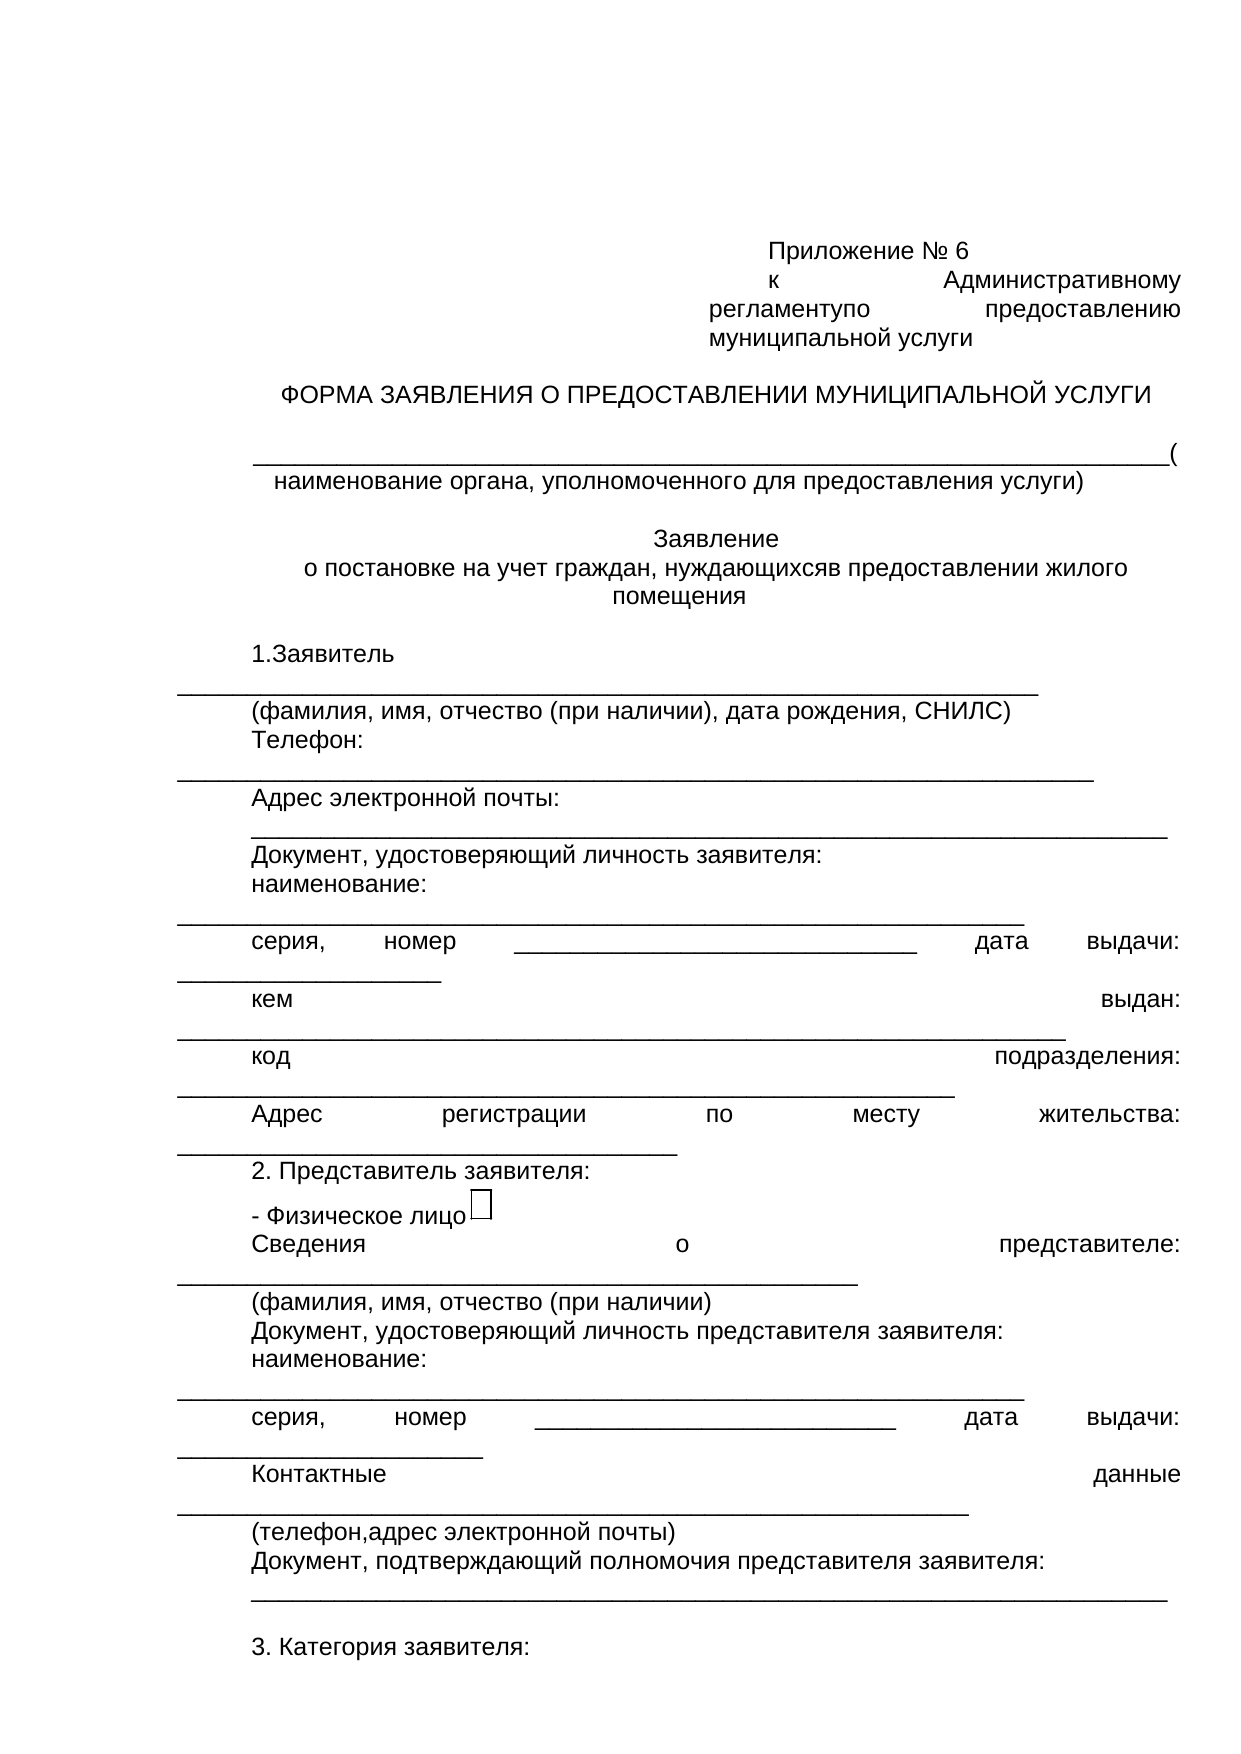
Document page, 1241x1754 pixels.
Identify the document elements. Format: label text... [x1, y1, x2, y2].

text Документ, удостоверяющий личность заявителя: [177, 840, 1181, 869]
text 1.Заявитель ______________________________________________________________ [177, 639, 1181, 696]
text код подразделения: ________________________________________________________ [177, 1041, 1181, 1099]
text кем выдан: ________________________________________________________________ [177, 984, 1181, 1041]
text Адрес регистрации по месту жительства: ____________________________________ [177, 1099, 1181, 1156]
text Приложение № 6 [709, 236, 1181, 265]
text Документ, подтверждающий полномочия представителя заявителя: [177, 1546, 1181, 1574]
text Заявление [177, 524, 1181, 552]
text - Физическое лицо [177, 1185, 1181, 1229]
text наименование: _____________________________________________________________ [177, 869, 1181, 926]
text серия, номер _____________________________ дата выдачи: ___________________ [177, 926, 1181, 984]
text Контактные данные _________________________________________________________ [177, 1459, 1181, 1517]
text 2. Представитель заявителя: [177, 1156, 1181, 1185]
text к Административному регламентупо предоставлению муниципальной услуги [709, 265, 1181, 351]
text Сведения о представителе: _________________________________________________ [177, 1229, 1181, 1287]
text ФОРМА ЗАЯВЛЕНИЯ О ПРЕДОСТАВЛЕНИИ МУНИЦИПАЛЬНОЙ УСЛУГИ [177, 380, 1181, 409]
text серия, номер __________________________ дата выдачи: ______________________ [177, 1402, 1181, 1459]
text __________________________________________________________________(наименование органа, уполномоченного для предоставления услуги) [177, 437, 1181, 495]
text __________________________________________________________________ [177, 811, 1181, 840]
text Адрес электронной почты: [177, 782, 1181, 811]
text Телефон: __________________________________________________________________ [177, 725, 1181, 782]
text (телефон,адрес электронной почты) [177, 1517, 1181, 1546]
text (фамилия, имя, отчество (при наличии), дата рождения, СНИЛС) [177, 696, 1181, 725]
text наименование: _____________________________________________________________ [177, 1344, 1181, 1402]
text __________________________________________________________________ [177, 1574, 1181, 1603]
text о постановке на учет граждан, нуждающихсяв предоставлении жилого помещения [177, 552, 1181, 610]
text (фамилия, имя, отчество (при наличии) [177, 1287, 1181, 1316]
text 3. Категория заявителя: [177, 1632, 1181, 1661]
text Документ, удостоверяющий личность представителя заявителя: [177, 1316, 1181, 1344]
